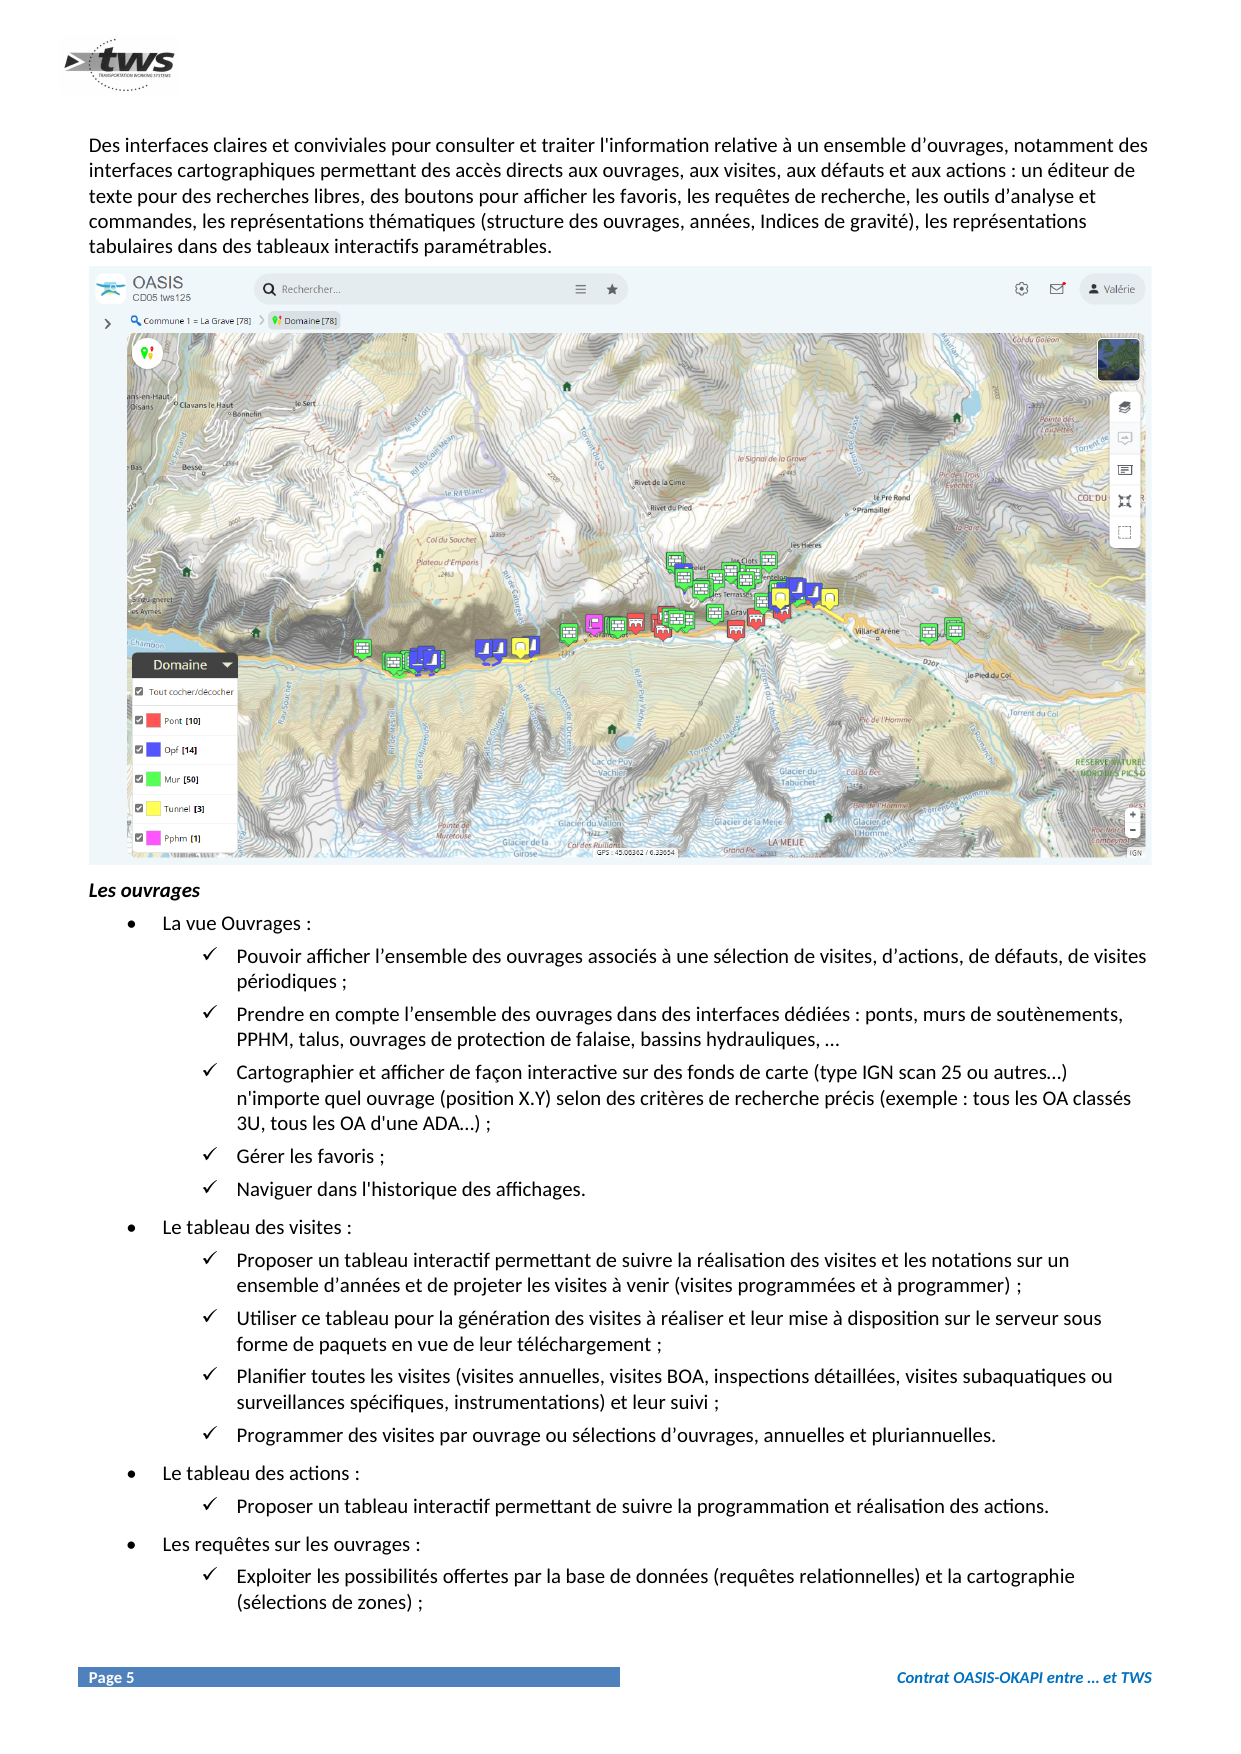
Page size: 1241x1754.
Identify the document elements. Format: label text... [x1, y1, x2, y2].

list Le tableau des actions : [126, 1460, 1152, 1485]
list Planifier toutes les visites (visites annuelles, visites BOA, inspections détaillées, visites subaquatiques ou surveillances spécifiques, instrumentations) et leur suivi ; [201, 1364, 1152, 1414]
list Naviguer dans l'historique des affichages. [201, 1176, 1152, 1202]
list Proposer un tableau interactif permettant de suivre la programmation et réalisation des actions. [201, 1493, 1152, 1518]
list Utiliser ce tableau pour la génération des visites à réaliser et leur mise à disposition sur le serveur sous forme de paquets en vue de leur téléchargement ; [201, 1305, 1152, 1356]
list Cartographier et afficher de façon interactive sur des fonds de carte (type IGN scan 25 ou autres…) n'importe quel ouvrage (position X.Y) selon des critères de recherche précis (exemple : tous les OA classés 3U, tous les OA d'une ADA…) ; [201, 1059, 1152, 1136]
picture [59, 35, 180, 95]
list La vue Ouvrages : [126, 910, 1152, 935]
list Proposer un tableau interactif permettant de suivre la réalisation des visites et les notations sur un ensemble d’années et de projeter les visites à venir (visites programmées et à programmer) ; [201, 1247, 1152, 1298]
list Programmer des visites par ouvrage ou sélections d’ouvrages, annuelles et pluriannuelles. [201, 1422, 1152, 1447]
list Les requêtes sur les ouvrages : [126, 1531, 1152, 1556]
list Pouvoir afficher l’ensemble des ouvrages associés à une sélection de visites, d’actions, de défauts, de visites périodiques ; [201, 943, 1152, 994]
text Des interfaces claires et conviviales pour consulter et traiter l'information relative à un ensemble d’ouvrages, notamment des interfaces cartographiques permettant des accès directs aux ouvrages, aux visites, aux défauts et aux actions : un éditeur de texte pour des recherches libres, des boutons pour afficher les favoris, les requêtes de recherche, les outils d’analyse et commandes, les représentations thématiques (structure des ouvrages, années, Indices de gravité), les représentations tabulaires dans des tableaux interactifs paramétrables. [89, 132, 1152, 259]
list Exploiter les possibilités offertes par la base de données (requêtes relationnelles) et la cartographie (sélections de zones) ; [201, 1564, 1152, 1614]
list Gérer les favoris ; [201, 1143, 1152, 1169]
list Le tableau des visites : [126, 1214, 1152, 1239]
list Prendre en compte l’ensemble des ouvrages dans des interfaces dédiées : ponts, murs de soutènements, PPHM, talus, ouvrages de protection de falaise, bassins hydrauliques, … [201, 1001, 1152, 1052]
text Les ouvrages [89, 877, 1152, 902]
picture [88, 266, 1152, 865]
